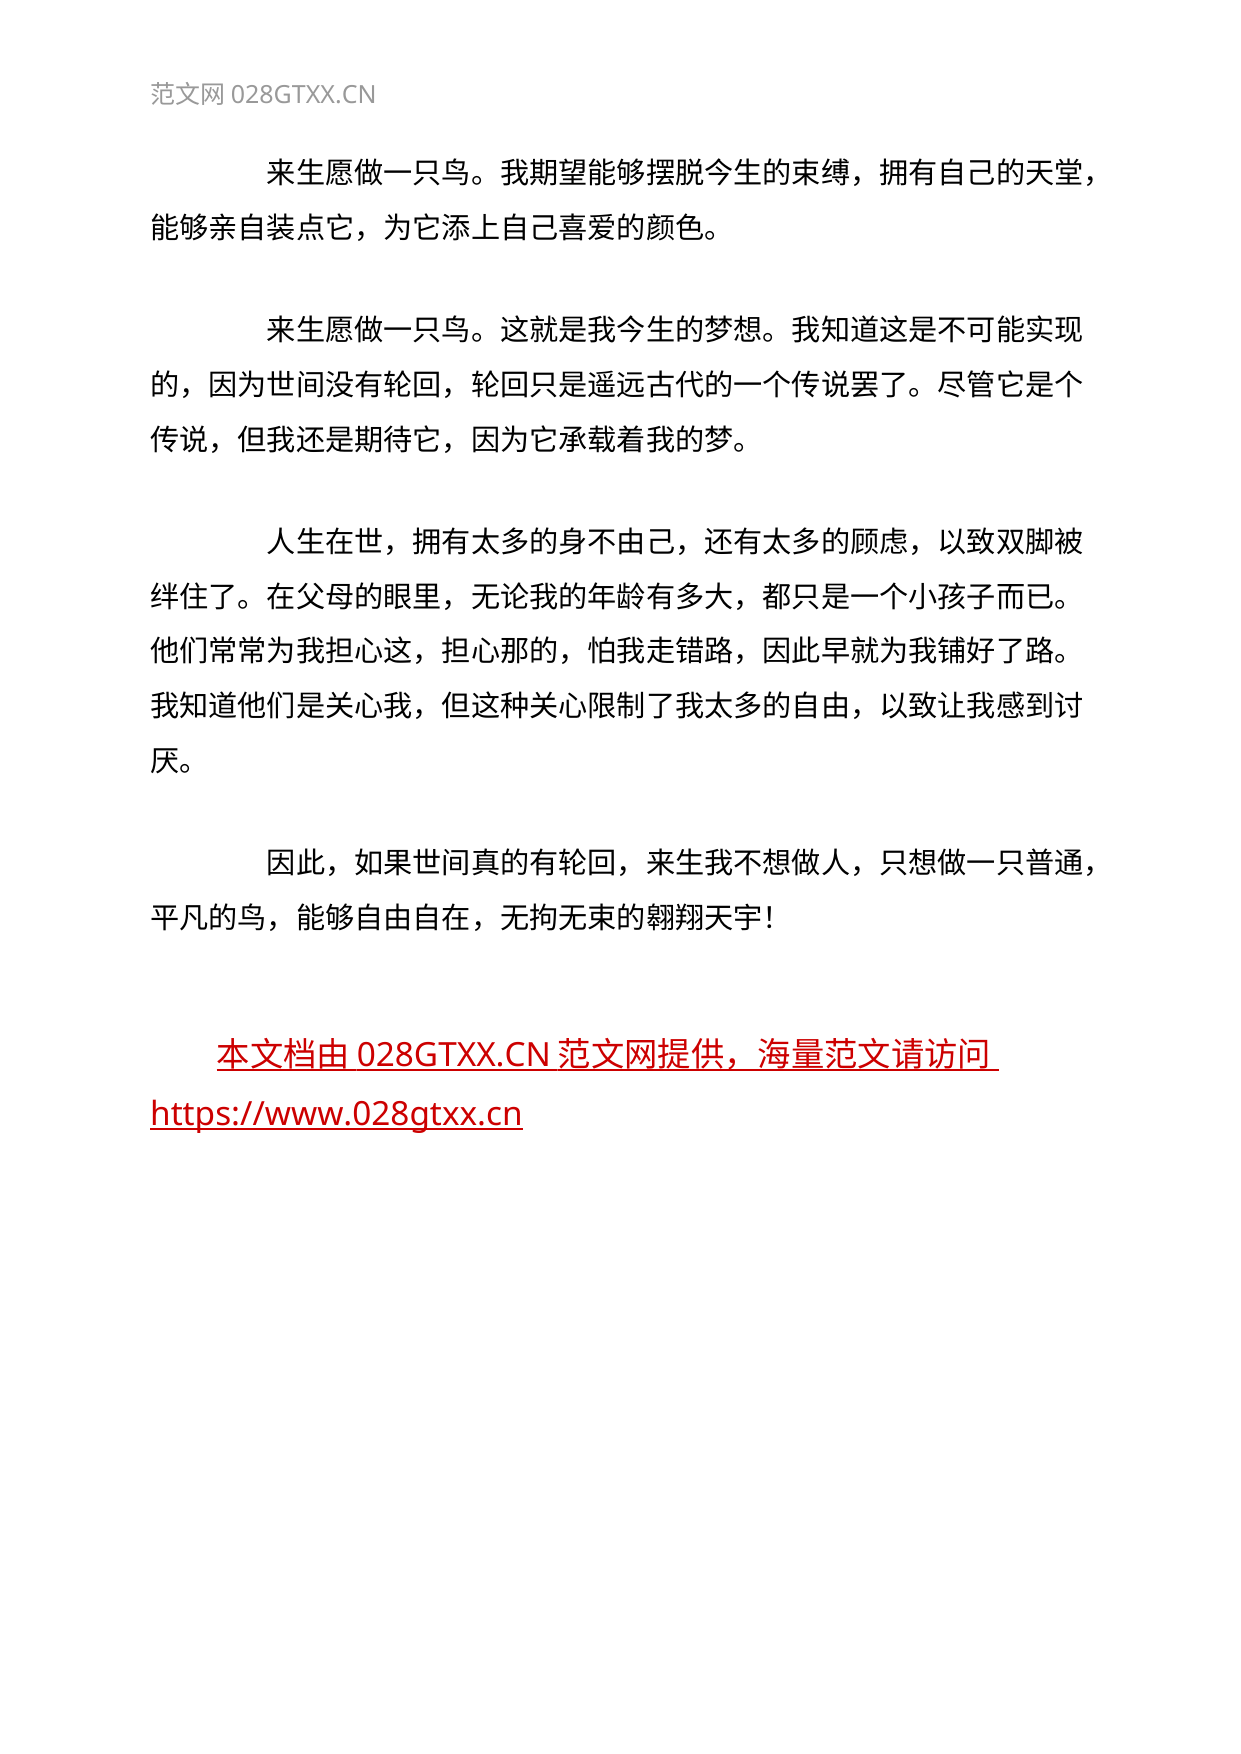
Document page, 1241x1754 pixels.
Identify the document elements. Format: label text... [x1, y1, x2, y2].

text 人生在世，拥有太多的身不由己，还有太多的顾虑，以致双脚被绊住了。在父母的眼里，无论我的年龄有多大，都只是一个小孩子而已。他们常常为我担心这，担心那的，怕我走错路，因此早就为我铺好了路。我知道他们是关心我，但这种关心限制了我太多的自由，以致让我感到讨厌。 [150, 518, 1090, 780]
text 本文档由028GTXX.CN范文网提供，海量范文请访问 https://www.028gtxx.cn [150, 1027, 1090, 1135]
text 来生愿做一只鸟。这就是我今生的梦想。我知道这是不可能实现的，因为世间没有轮回，轮回只是遥远古代的一个传说罢了。尽管它是个传说，但我还是期待它，因为它承载着我的梦。 [150, 307, 1090, 459]
text 来生愿做一只鸟。我期望能够摆脱今生的束缚，拥有自己的天堂，能够亲自装点它，为它添上自己喜爱的颜色。 [150, 150, 1090, 247]
text 因此，如果世间真的有轮回，来生我不想做人，只想做一只普通，平凡的鸟，能够自由自在，无拘无束的翱翔天宇！ [150, 839, 1090, 937]
